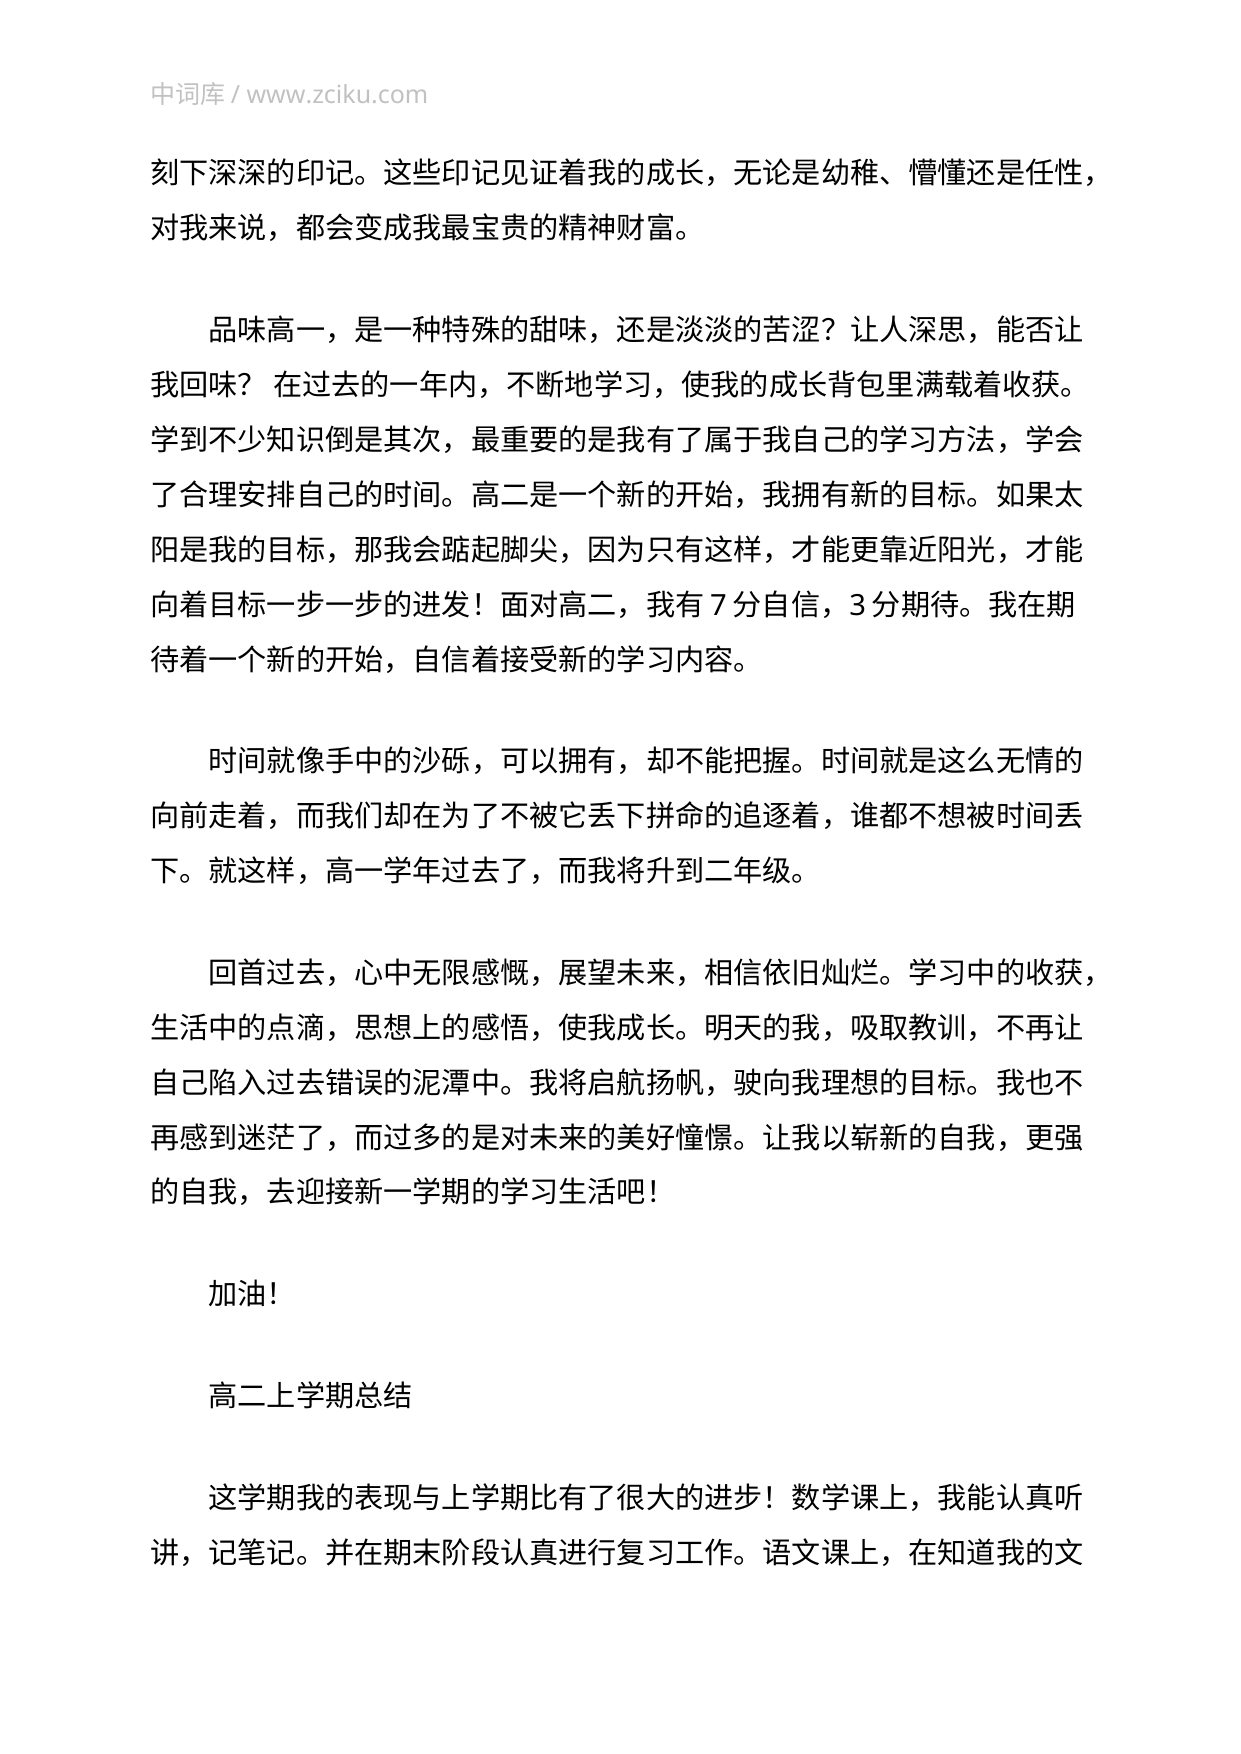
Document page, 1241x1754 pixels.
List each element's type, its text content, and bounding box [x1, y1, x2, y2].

text 时间就像手中的沙砾，可以拥有，却不能把握。时间就是这么无情的向前走着，而我们却在为了不被它丢下拼命的追逐着，谁都不想被时间丢下。就这样，高一学年过去了，而我将升到二年级。 [150, 738, 1090, 890]
text 高二上学期总结 [150, 1373, 1090, 1415]
text 加油！ [150, 1271, 1090, 1313]
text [150, 1474, 1090, 1572]
text 品味高一，是一种特殊的甜味，还是淡淡的苦涩？让人深思，能否让我回味？ 在过去的一年内，不断地学习，使我的成长背包里满载着收获。学到不少知识倒是其次，最重要的是我有了属于我自己的学习方法，学会了合理安排自己的时间。高二是一个新的开始，我拥有新的目标。如果太阳是我的目标，那我会踮起脚尖，因为只有这样，才能更靠近阳光，才能向着目标一步一步的进发！面对高二，我有7分自信，3分期待。我在期待着一个新的开始，自信着接受新的学习内容。 [150, 307, 1090, 678]
text 回首过去，心中无限感慨，展望未来，相信依旧灿烂。学习中的收获，生活中的点滴，思想上的感悟，使我成长。明天的我，吸取教训，不再让自己陷入过去错误的泥潭中。我将启航扬帆，驶向我理想的目标。我也不再感到迷茫了，而过多的是对未来的美好憧憬。让我以崭新的自我，更强的自我，去迎接新一学期的学习生活吧！ [150, 949, 1090, 1211]
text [150, 150, 1090, 247]
